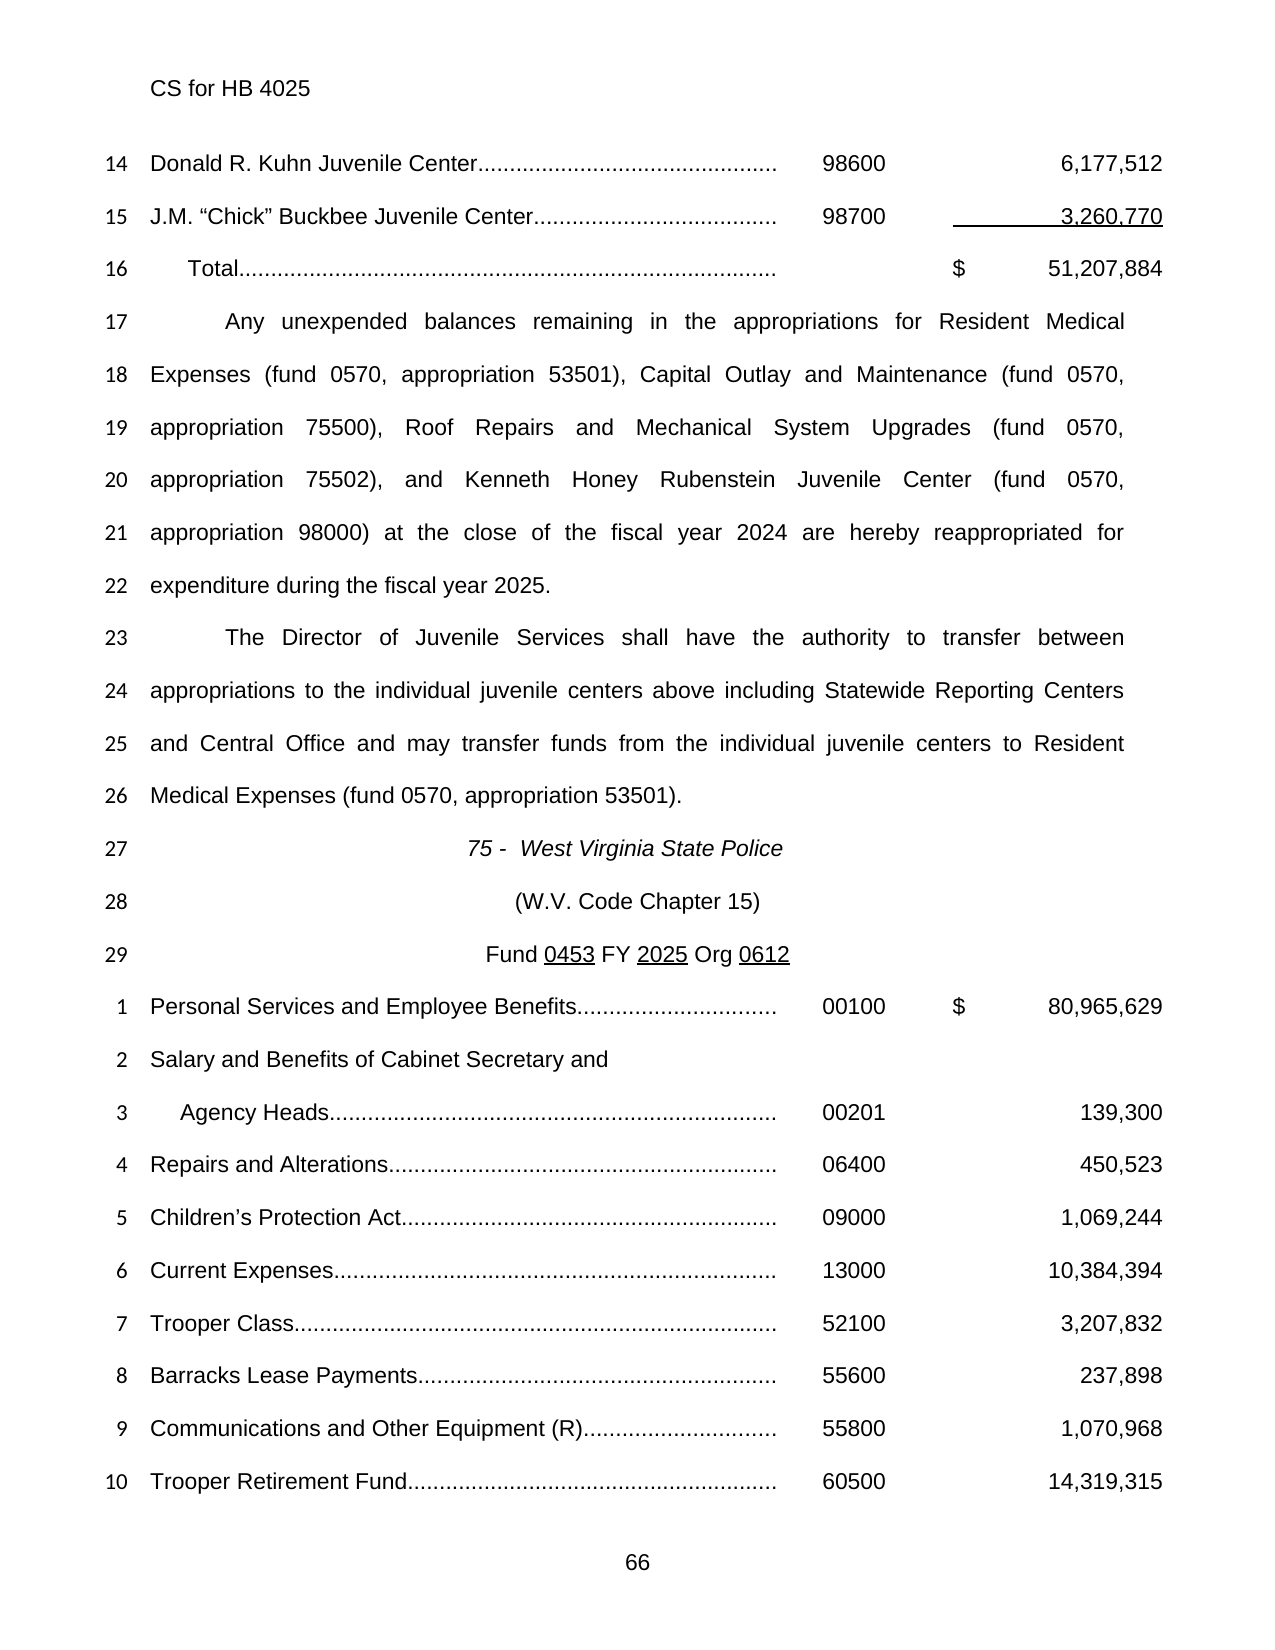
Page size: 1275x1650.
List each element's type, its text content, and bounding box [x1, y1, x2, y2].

text Salary and Benefits of Cabinet Secretary and [150, 1046, 1125, 1072]
text Any unexpended balances remaining in the appropriations for Resident Medical Expenses (fund 0570, appropriation 53501), Capital Outlay and Maintenance (fund 0570, appropriation 75500), Roof Repairs and Mechanical System Upgrades (fund 0570, appropriation 75502), and Kenneth Honey Rubenstein Juvenile Center (fund 0570, appropriation 98000) at the close of the fiscal year 2024 are hereby reappropriated for expenditure during the fiscal year 2025. [150, 308, 1125, 598]
text Fund 0453 FY 2025 Org 0612 [150, 941, 1125, 967]
text Trooper Class 52100 3,207,832 [150, 1309, 1125, 1336]
text J.M. “Chick” Buckbee Juvenile Center 98700 3,260,770 [150, 203, 1125, 229]
text Trooper Retirement Fund 60500 14,319,315 [150, 1468, 1125, 1494]
list West Virginia State Police [150, 835, 1125, 862]
text Donald R. Kuhn Juvenile Center 98600 6,177,512 [150, 150, 1125, 176]
text Children’s Protection Act 09000 1,069,244 [150, 1204, 1125, 1231]
text (W.V. Code Chapter 15) [150, 888, 1125, 914]
text Agency Heads 00201 139,300 [150, 1099, 1125, 1125]
text The Director of Juvenile Services shall have the authority to transfer between appropriations to the individual juvenile centers above including Statewide Reporting Centers and Central Office and may transfer funds from the individual juvenile centers to Resident Medical Expenses (fund 0570, appropriation 53501). [150, 624, 1125, 809]
text Personal Services and Employee Benefits 00100 $ 80,965,629 [150, 993, 1125, 1020]
text Barracks Lease Payments 55600 237,898 [150, 1362, 1125, 1389]
text Repairs and Alterations 06400 450,523 [150, 1151, 1125, 1178]
text Communications and Other Equipment (R) 55800 1,070,968 [150, 1415, 1125, 1441]
text Current Expenses 13000 10,384,394 [150, 1257, 1125, 1283]
text Total $ 51,207,884 [150, 255, 1125, 282]
